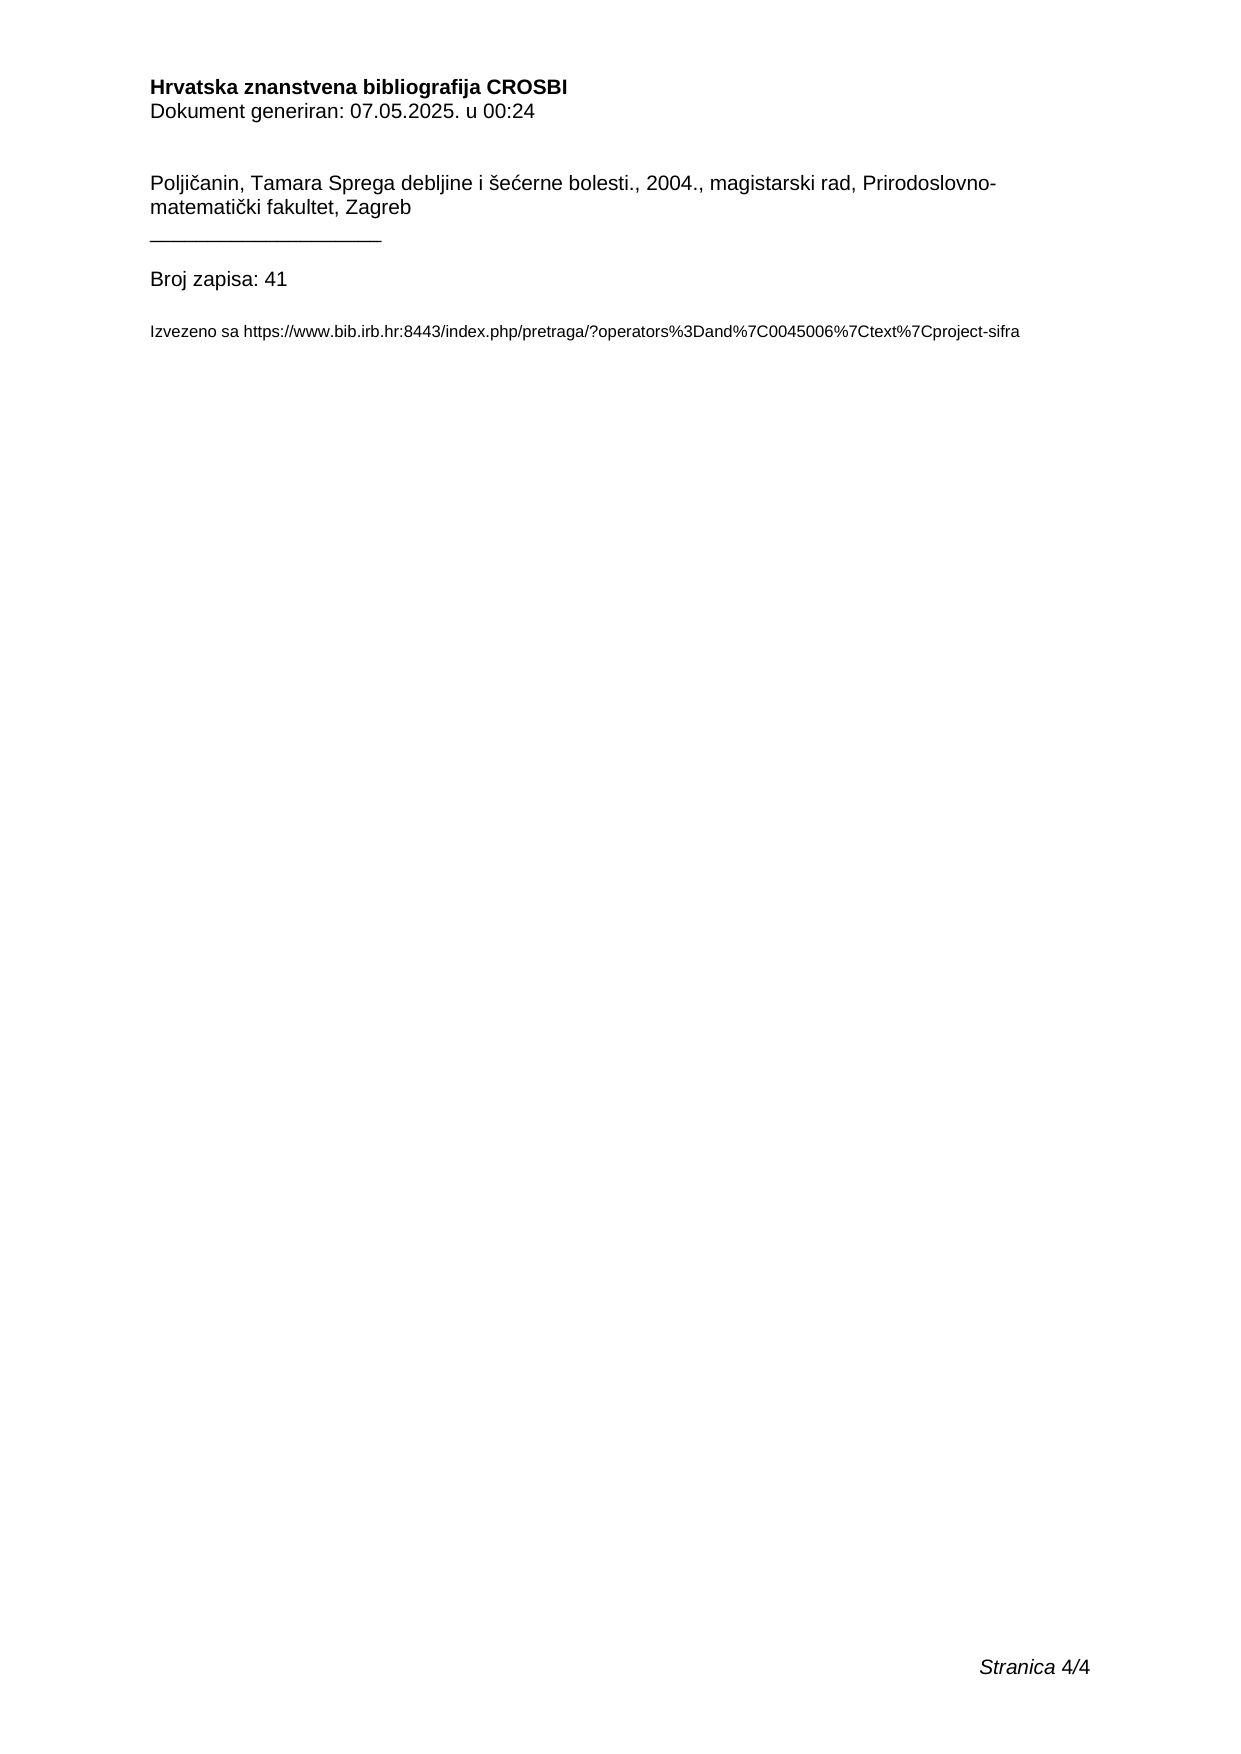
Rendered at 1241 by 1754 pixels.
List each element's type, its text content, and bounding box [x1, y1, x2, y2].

text Poljičanin, Tamara [150, 171, 1090, 219]
text Broj zapisa: 41 [150, 267, 1090, 291]
text Izvezeno sa https://www.bib.irb.hr:8443/index.php/pretraga/?operators%3Dand%7C0045006%7Ctext%7Cproject-sifra [150, 322, 1090, 341]
text ____________________ [150, 219, 1090, 243]
